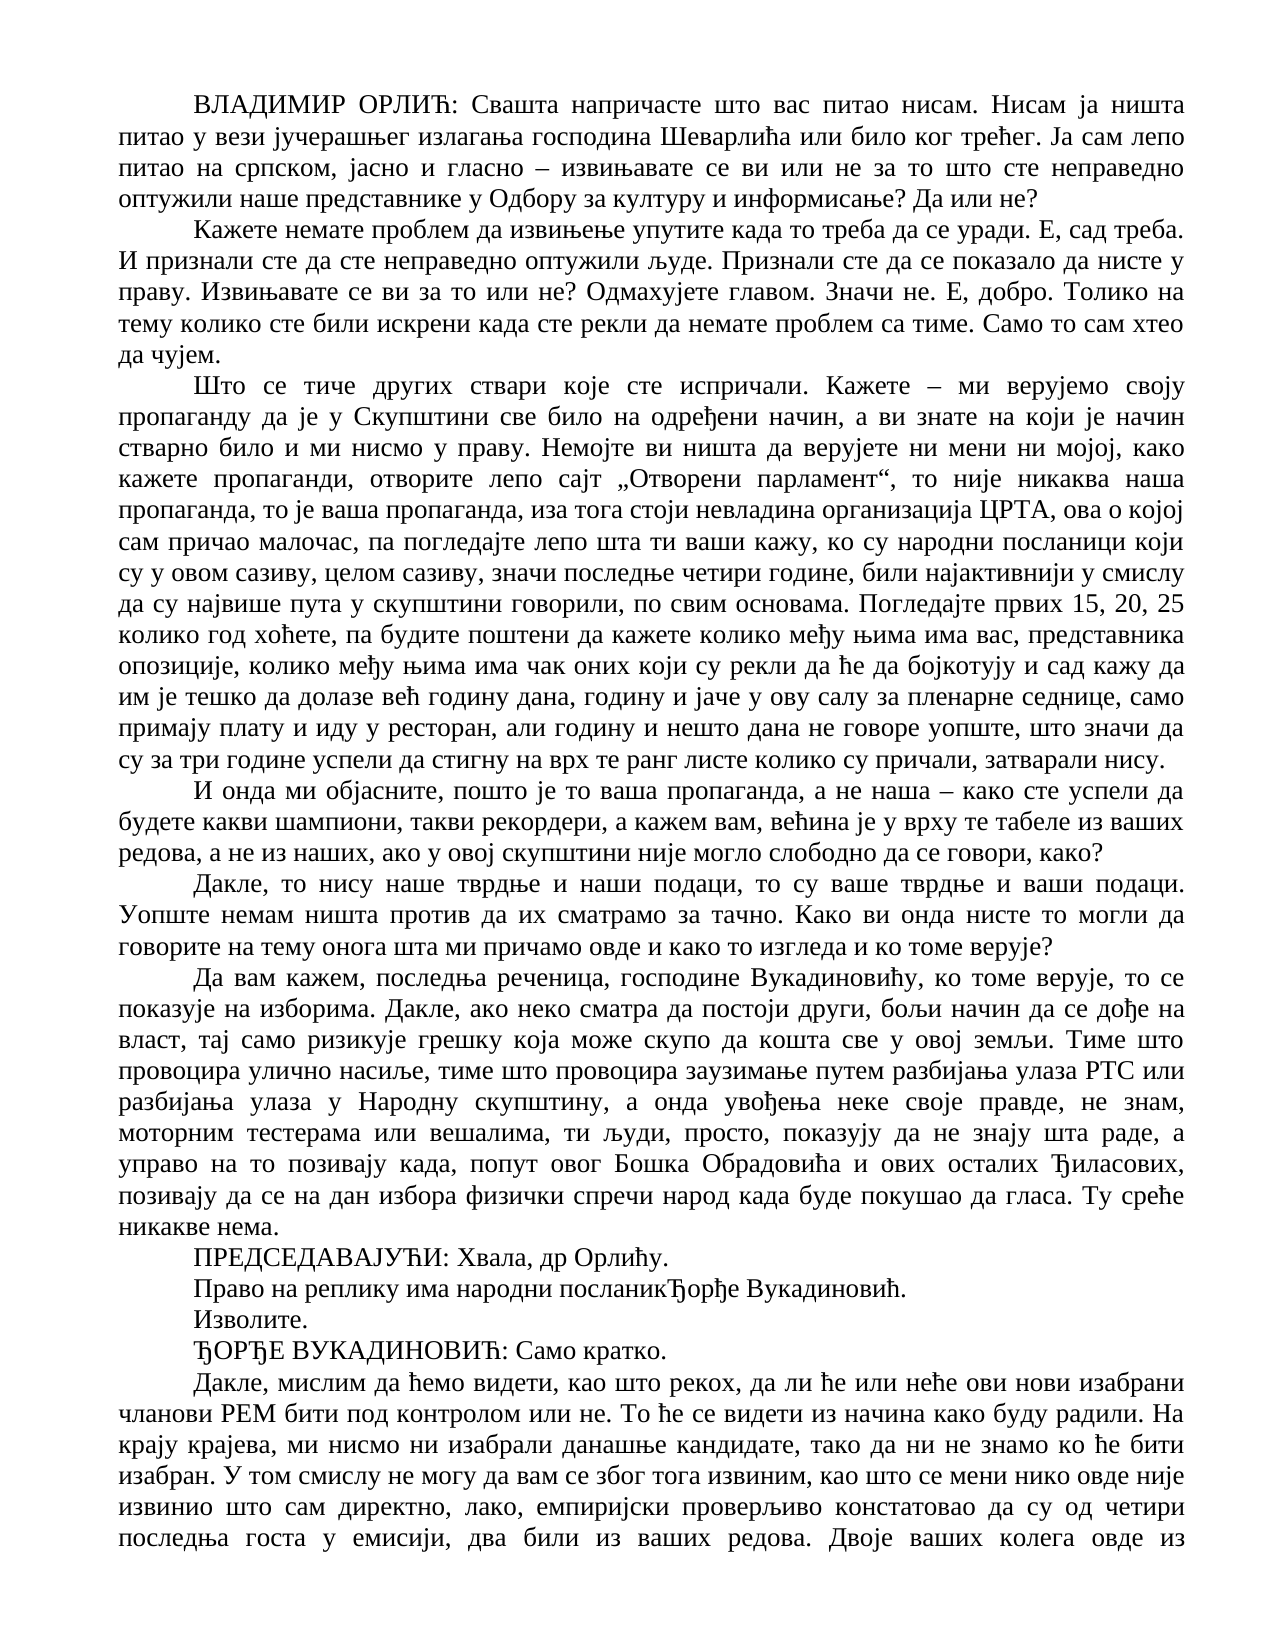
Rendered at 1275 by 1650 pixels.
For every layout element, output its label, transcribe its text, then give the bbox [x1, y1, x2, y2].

text ВЛАДИМИР ОРЛИЋ: Свашта напричасте што вас питао нисам. Нисам ја ништа питао у вези јучерашњег излагања господина Шеварлића или било ког трећег. Ја сам лепо питао на српском, јасно и гласно – извињавате се ви или не за то што сте неправедно оптужили наше представнике у Одбору за културу и информисање? Да или не? [118, 89, 1186, 213]
text И онда ми објасните, пошто је то ваша пропаганда, а не наша – како сте успели да будете какви шампиони, такви рекордери, а кажем вам, већина је у врху те табеле из ваших редова, а не из наших, ако у овој скупштини није могло слободно да се говори, како? [118, 774, 1186, 867]
text ЂОРЂЕ ВУКАДИНОВИЋ: Само кратко. [118, 1334, 1186, 1366]
text Да вам кажем, последња реченица, господине Вукадиновићу, ко томе верује, то се показује на изборима. Дакле, ако неко сматра да постоји други, бољи начин да се дође на власт, тај само ризикује грешку која може скупо да кошта све у овој земљи. Тиме што провоцира улично насиље, тиме што провоцира заузимање путем разбијања улаза РТС или разбијања улаза у Народну скупштину, а онда увођења неке своје правде, не знам, моторним тестерама или вешалима, ти људи, просто, показују да не знају шта раде, а управо на то позивају када, попут овог Бошка Обрадовића и ових осталих Ђиласових, позивају да се на дан избора физички спречи народ када буде покушао да гласа. Ту среће никакве нема. [118, 961, 1186, 1241]
text Што се тиче других ствари које сте испричали. Кажете – ми верујемо своју пропаганду да је у Скупштини све било на одређени начин, а ви знате на који је начин стварно било и ми нисмо у праву. Немојте ви ништа да верујете ни мени ни мојој, како кажете пропаганди, отворите лепо сајт „Отворени парламент“, то није никаква наша пропаганда, то је ваша пропаганда, иза тога стоји невладина организација ЦРТА, ова о којој сам причао малочас, па погледајте лепо шта ти ваши кажу, ко су народни посланици који су у овом сазиву, целом сазиву, значи последње четири године, били најактивнији у смислу да су највише пута у скупштини говорили, по свим основама. Погледајте првих 15, 20, 25 колико год хоћете, па будите поштени да кажете колико међу њима има вас, представника опозиције, колико међу њима има чак оних који су рекли да ће да бојкотују и сад кажу да им је тешко да долазе већ годину дана, годину и јаче у ову салу за пленарне седнице, само примају плату и иду у ресторан, али годину и нешто дана не говоре уопште, што значи да су за три године успели да стигну на врх те ранг листе колико су причали, затварали нису. [118, 369, 1186, 774]
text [118, 1366, 1186, 1552]
text Кажете немате проблем да извињење упутите када то треба да се уради. Е, сад треба. И признали сте да сте неправедно оптужили људе. Признали сте да се показало да нисте у праву. Извињавате се ви за то или не? Одмахујете главом. Значи не. Е, добро. Толико на тему колико сте били искрени када сте рекли да немате проблем са тиме. Само то сам хтео да чујем. [118, 213, 1186, 369]
text ПРЕДСЕДАВАЈУЋИ: Хвала, др Орлићу. [118, 1241, 1186, 1272]
text Право на реплику има народни посланикЂорђе Вукадиновић. [118, 1272, 1186, 1303]
text Дакле, то нису наше тврдње и наши подаци, то су ваше тврдње и ваши подаци. Уопште немам ништа против да их сматрамо за тачно. Како ви онда нисте то могли да говорите на тему онога шта ми причамо овде и како то изгледа и ко томе верује? [118, 867, 1186, 961]
text Изволите. [118, 1303, 1186, 1334]
